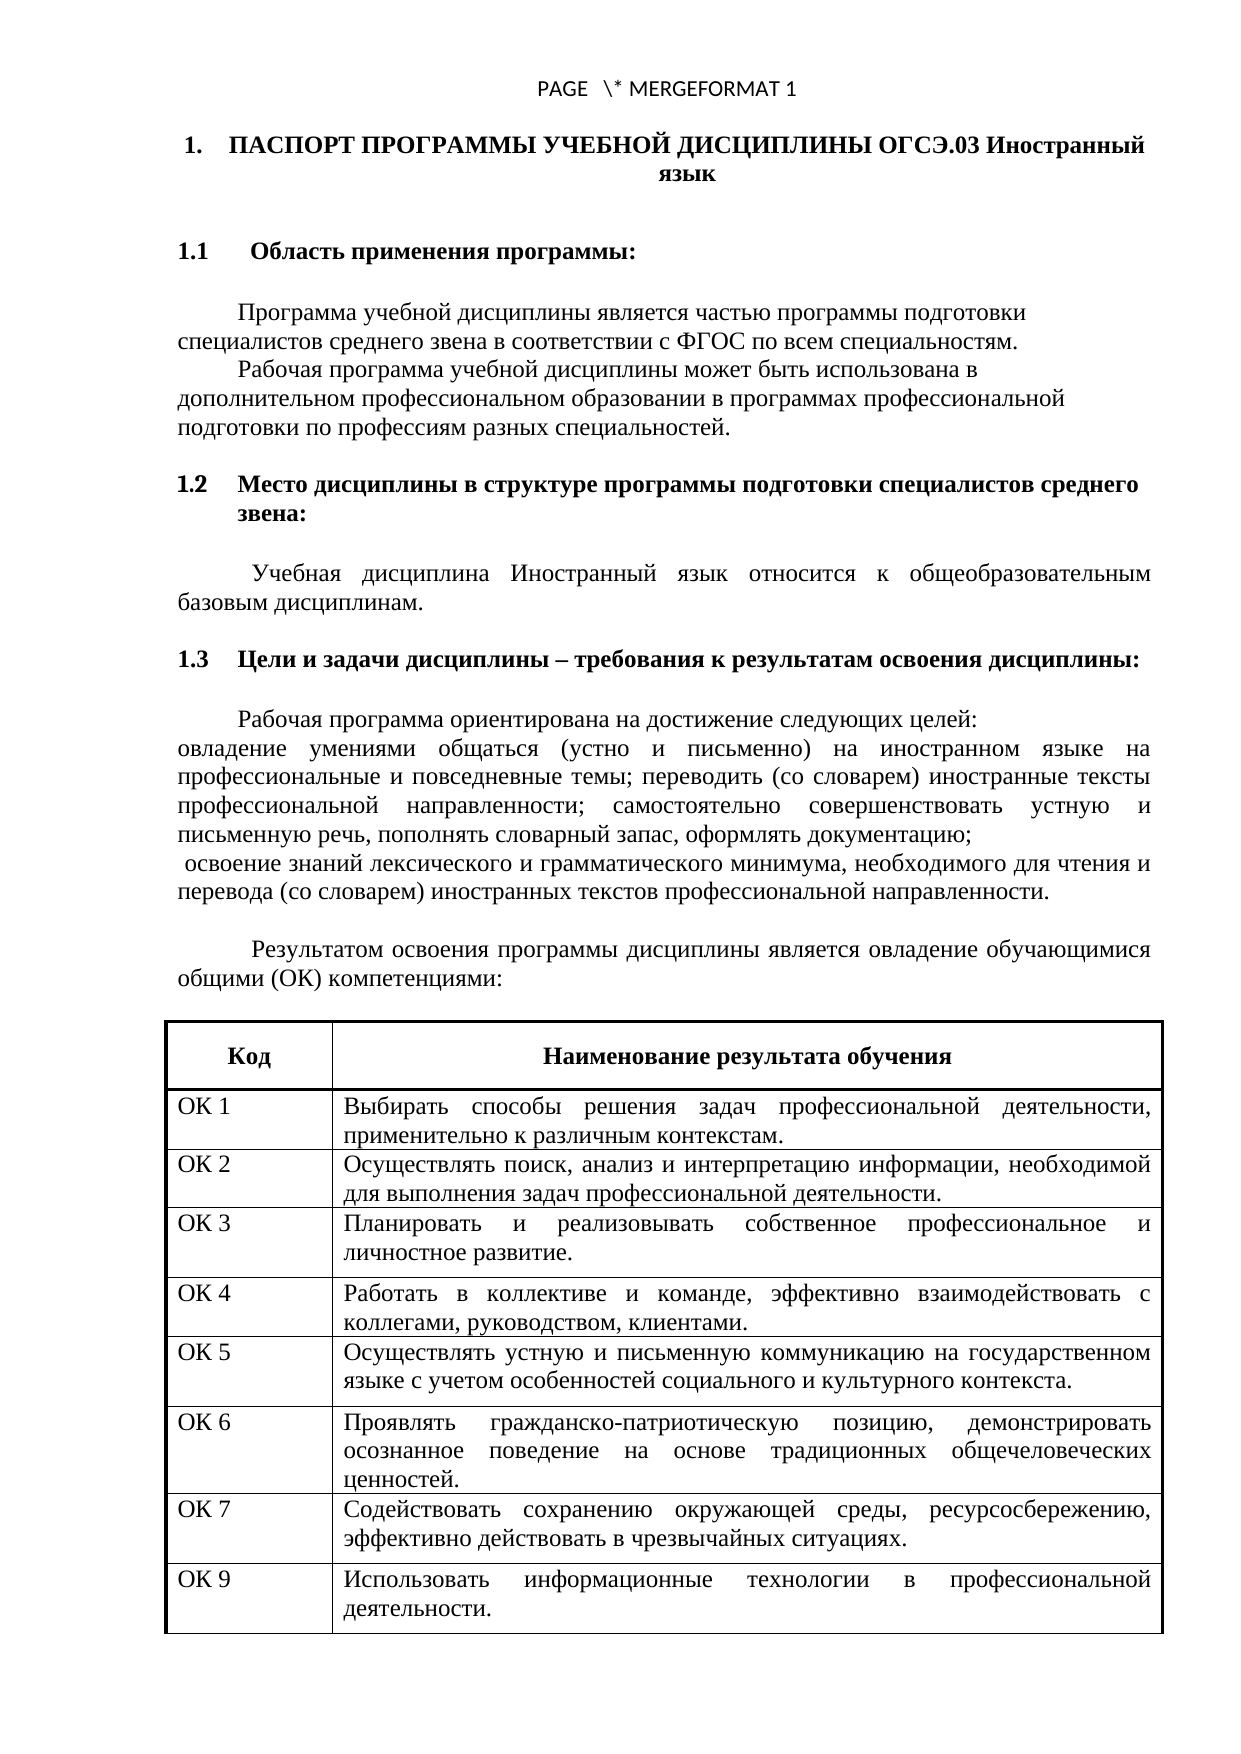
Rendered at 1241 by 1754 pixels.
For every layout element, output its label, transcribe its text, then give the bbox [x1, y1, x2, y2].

text Учебная дисциплина Иностранный язык относится к общеобразовательным базовым дисциплинам. [177, 558, 1152, 616]
subtitle ПАСПОРТ ПРОГРАММЫ УЧЕБНОЙ ДИСЦИПЛИНЫ ОГСЭ.03 Иностранный язык [177, 130, 1152, 187]
table_cell Проявлять гражданско-патриотическую позицию, демонстрировать осознанное поведение на основе традиционных общечеловеческих ценностей. [333, 1407, 1161, 1493]
table_cell Планировать и реализовывать собственное профессиональное и личностное развитие. [333, 1208, 1161, 1277]
text овладение умениями общаться (устно и письменно) на иностранном языке на профессиональные и повседневные темы; переводить (со словарем) иностранные тексты профессиональной направленности; самостоятельно совершенствовать устную и письменную речь, пополнять словарный запас, оформлять документацию; [177, 733, 1152, 848]
table_cell ОК 5 [168, 1337, 332, 1406]
table_cell ОК 6 [168, 1407, 332, 1493]
table_cell ОК 1 [168, 1091, 332, 1148]
table_cell Осуществлять устную и письменную коммуникацию на государственном языке с учетом особенностей социального и культурного контекста. [333, 1337, 1161, 1406]
table_header Наименование результата обучения [333, 1023, 1161, 1088]
text освоение знаний лексического и грамматического минимума, необходимого для чтения и перевода (со словарем) иностранных текстов профессиональной направленности. [177, 848, 1152, 905]
text Рабочая программа ориентирована на достижение следующих целей: [177, 704, 1152, 733]
subtitle Область применения программы: [177, 236, 1152, 265]
text Результатом освоения программы дисциплины является овладение обучающимися общими (ОК) компетенциями: [177, 934, 1152, 991]
table_header Код [168, 1023, 332, 1088]
table_cell Содействовать сохранению окружающей среды, ресурсосбережению, эффективно действовать в чрезвычайных ситуациях. [333, 1494, 1161, 1563]
table_cell Выбирать способы решения задач профессиональной деятельности, применительно к различным контекстам. [333, 1091, 1161, 1148]
subtitle Цели и задачи дисциплины – требования к результатам освоения дисциплины: [177, 644, 1152, 673]
table_cell ОК 9 [168, 1564, 332, 1633]
table_cell ОК 3 [168, 1208, 332, 1277]
subtitle Место дисциплины в структуре программы подготовки специалистов среднего звена: [177, 469, 1152, 527]
table_cell Осуществлять поиск, анализ и интерпретацию информации, необходимой для выполнения задач профессиональной деятельности. [333, 1150, 1161, 1207]
table_cell ОК 4 [168, 1278, 332, 1336]
table_cell Работать в коллективе и команде, эффективно взаимодействовать с коллегами, руководством, клиентами. [333, 1278, 1161, 1336]
table_cell ОК 7 [168, 1494, 332, 1563]
text Рабочая программа учебной дисциплины может быть использована в дополнительном профессиональном образовании в программах профессиональной подготовки по профессиям разных специальностей. [177, 354, 1152, 441]
text Программа учебной дисциплины является частью программы подготовки специалистов среднего звена в соответствии с ФГОС по всем специальностям. [177, 297, 1152, 354]
table_cell Использовать информационные технологии в профессиональной деятельности. [333, 1564, 1161, 1633]
table_cell ОК 2 [168, 1150, 332, 1207]
